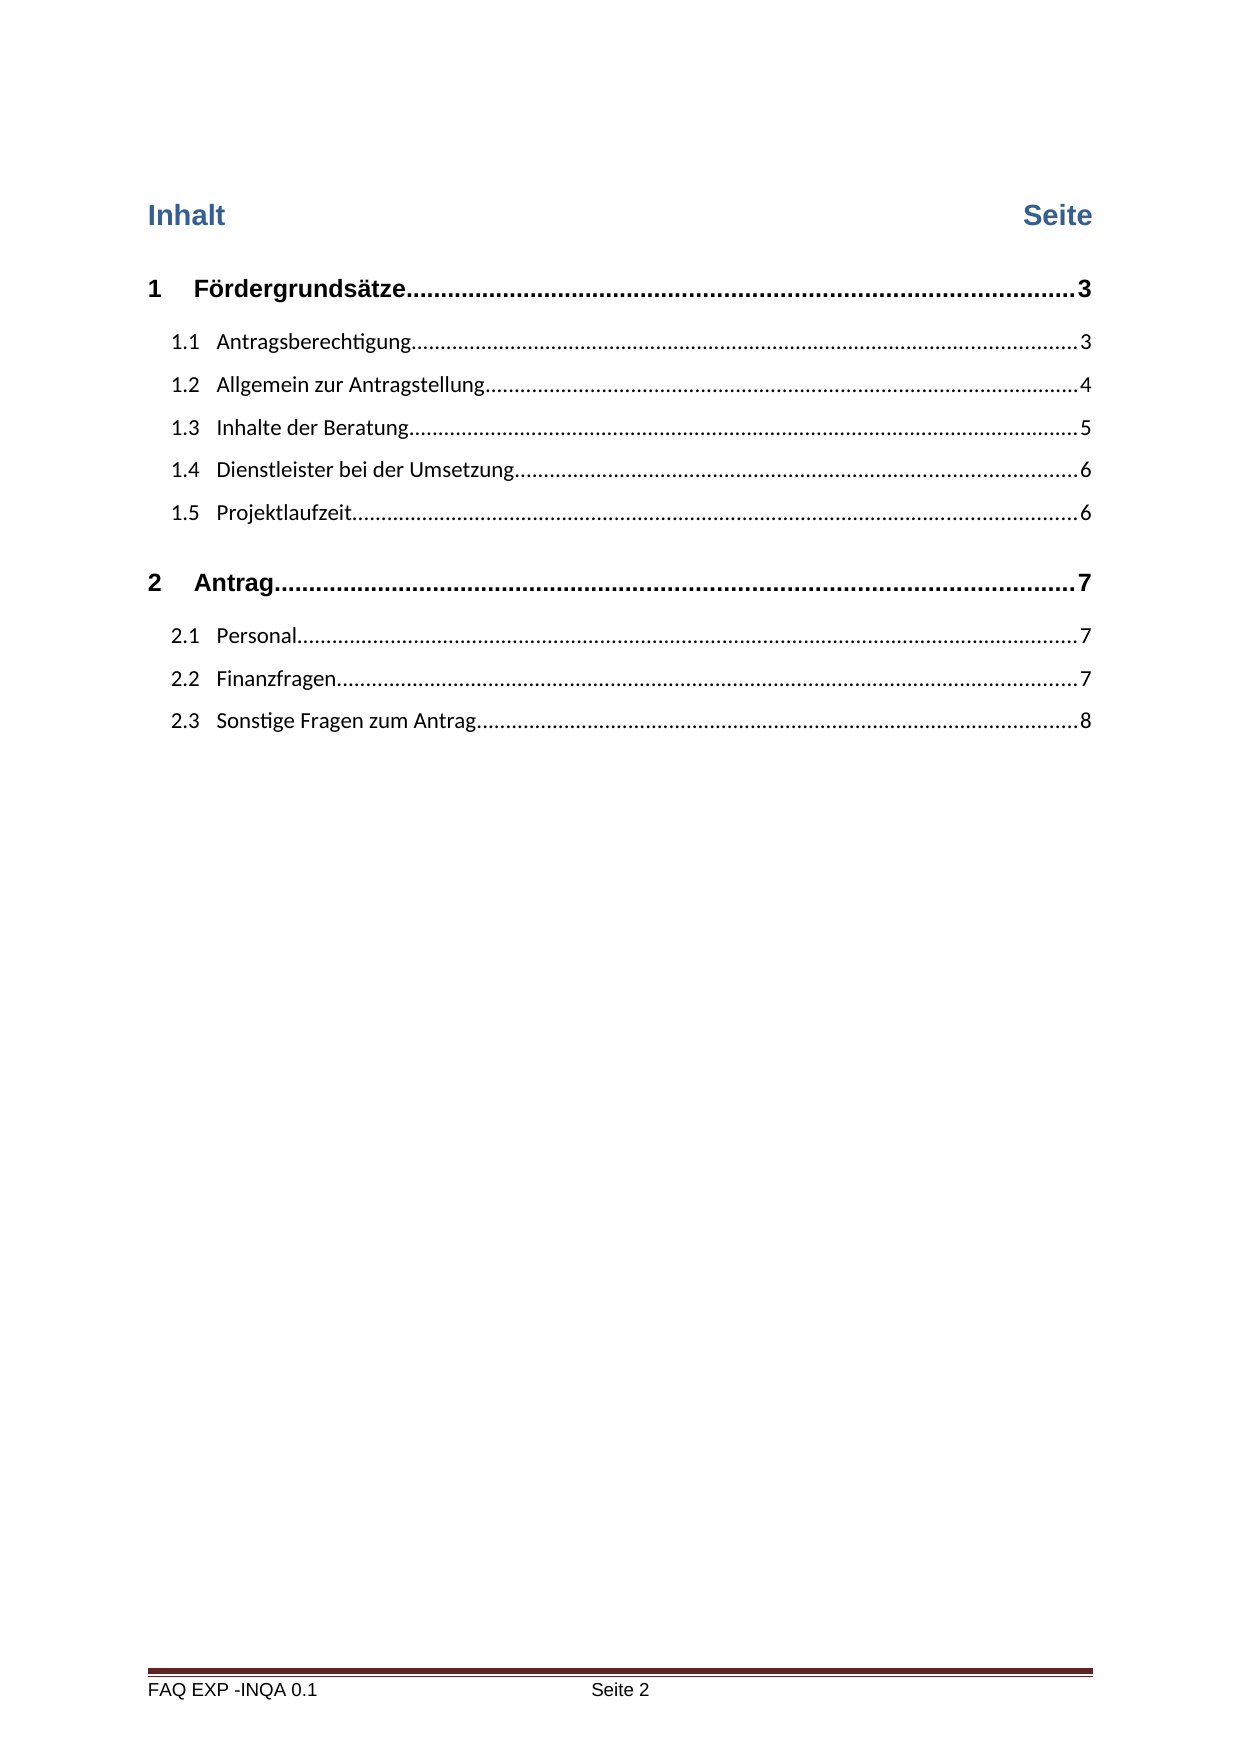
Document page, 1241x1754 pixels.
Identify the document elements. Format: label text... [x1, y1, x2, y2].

text 2.1 Personal 7 [171, 621, 1093, 649]
text 1.3 Inhalte der Beratung 5 [171, 413, 1093, 441]
text 2.3 Sonstige Fragen zum Antrag 8 [171, 706, 1093, 734]
text 1 Fördergrundsätze 3 [148, 274, 1093, 302]
text 2.2 Finanzfragen 7 [171, 664, 1093, 692]
text 2 Antrag 7 [148, 567, 1093, 596]
text 1.5 Projektlaufzeit 6 [171, 498, 1093, 526]
subtitle Inhalt Seite [148, 198, 1093, 231]
text 1.2 Allgemein zur Antragstellung 4 [171, 370, 1093, 398]
text 1.4 Dienstleister bei der Umsetzung 6 [171, 455, 1093, 483]
text 1.1 Antragsberechtigung 3 [171, 327, 1093, 355]
